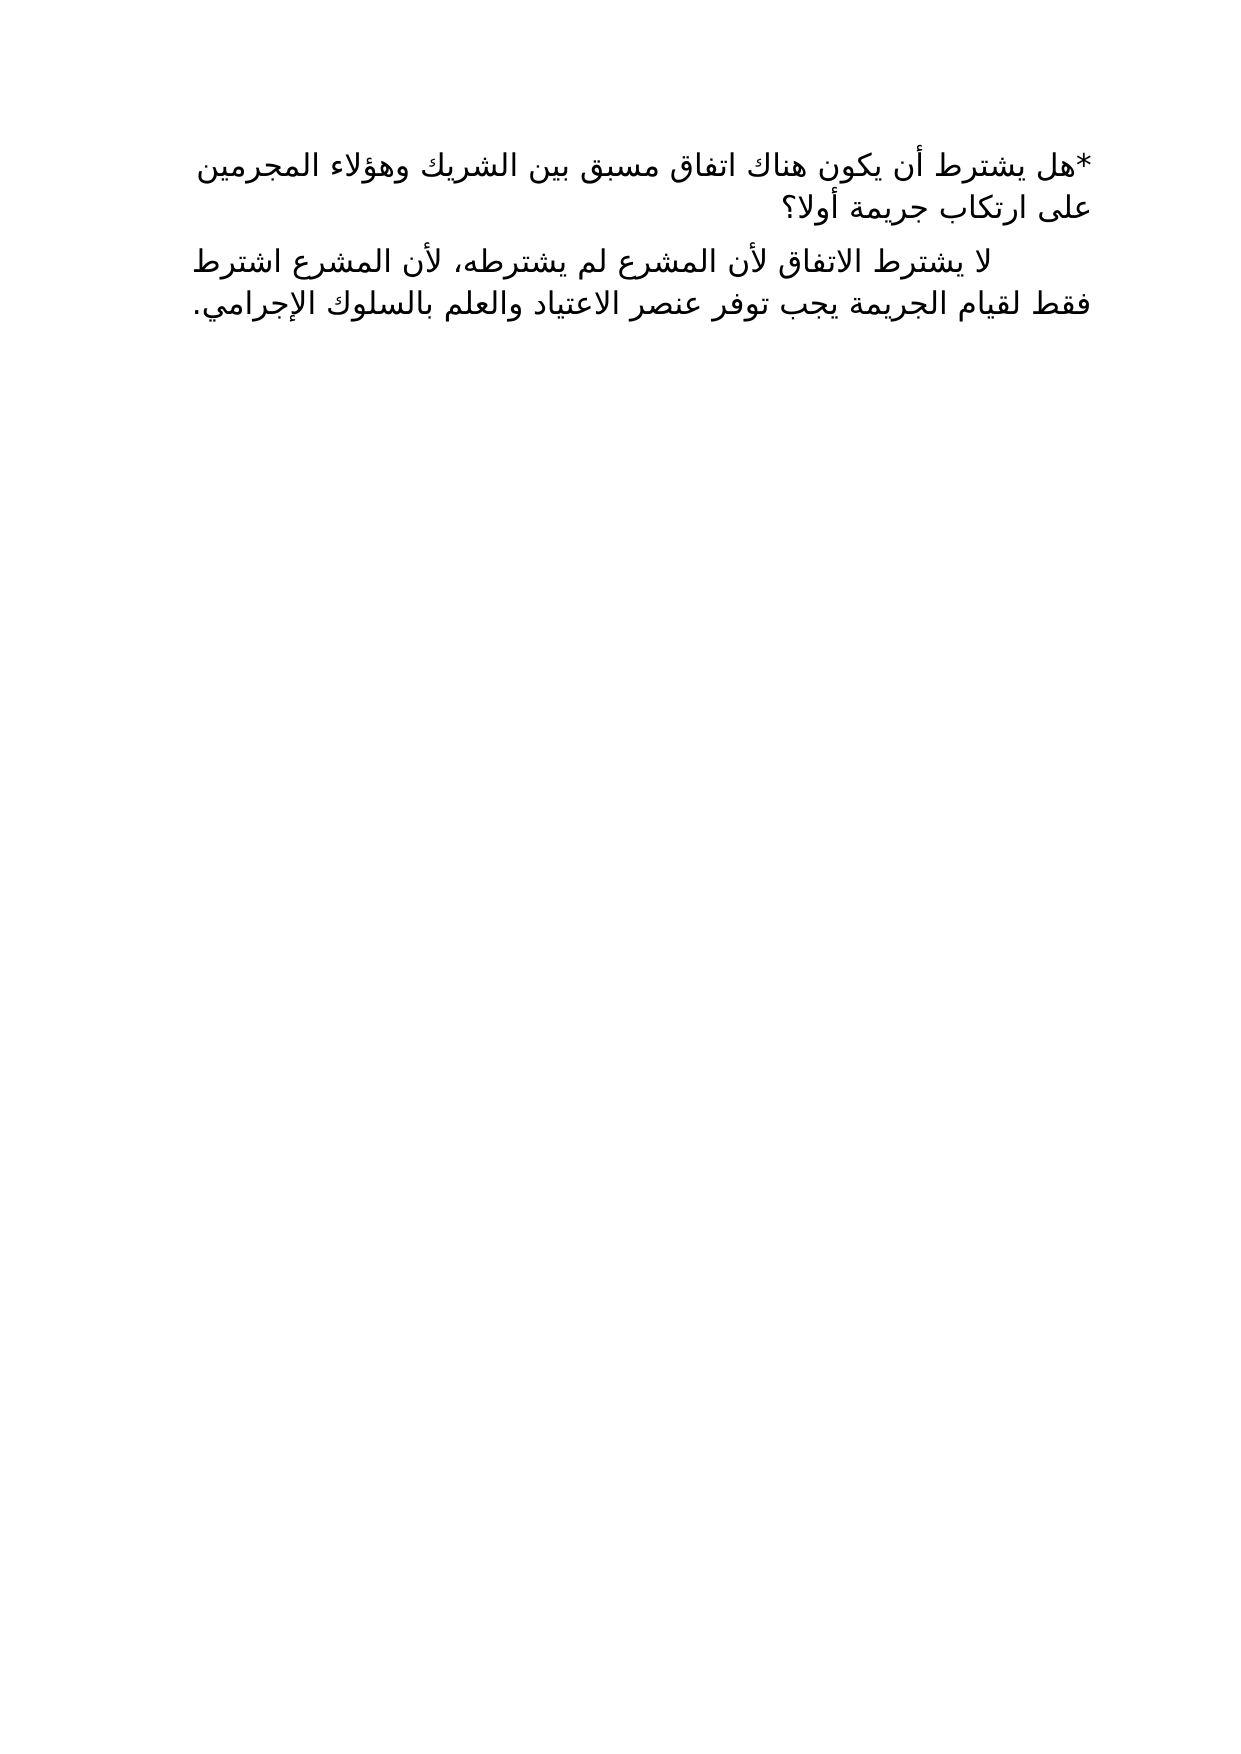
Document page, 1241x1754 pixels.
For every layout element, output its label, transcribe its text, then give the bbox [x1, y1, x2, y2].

text لا يشترط الاتفاق لأن المشرع لم يشترطه، لأن المشرع اشترط فقط لقيام الجريمة يجب توفر عنصر الاعتياد والعلم بالسلوك الإجرامي. [148, 244, 1093, 322]
text *هل يشترط أن يكون هناك اتفاق مسبق بين الشريك وهؤلاء المجرمين على ارتكاب جريمة أولا؟ [148, 148, 1093, 226]
